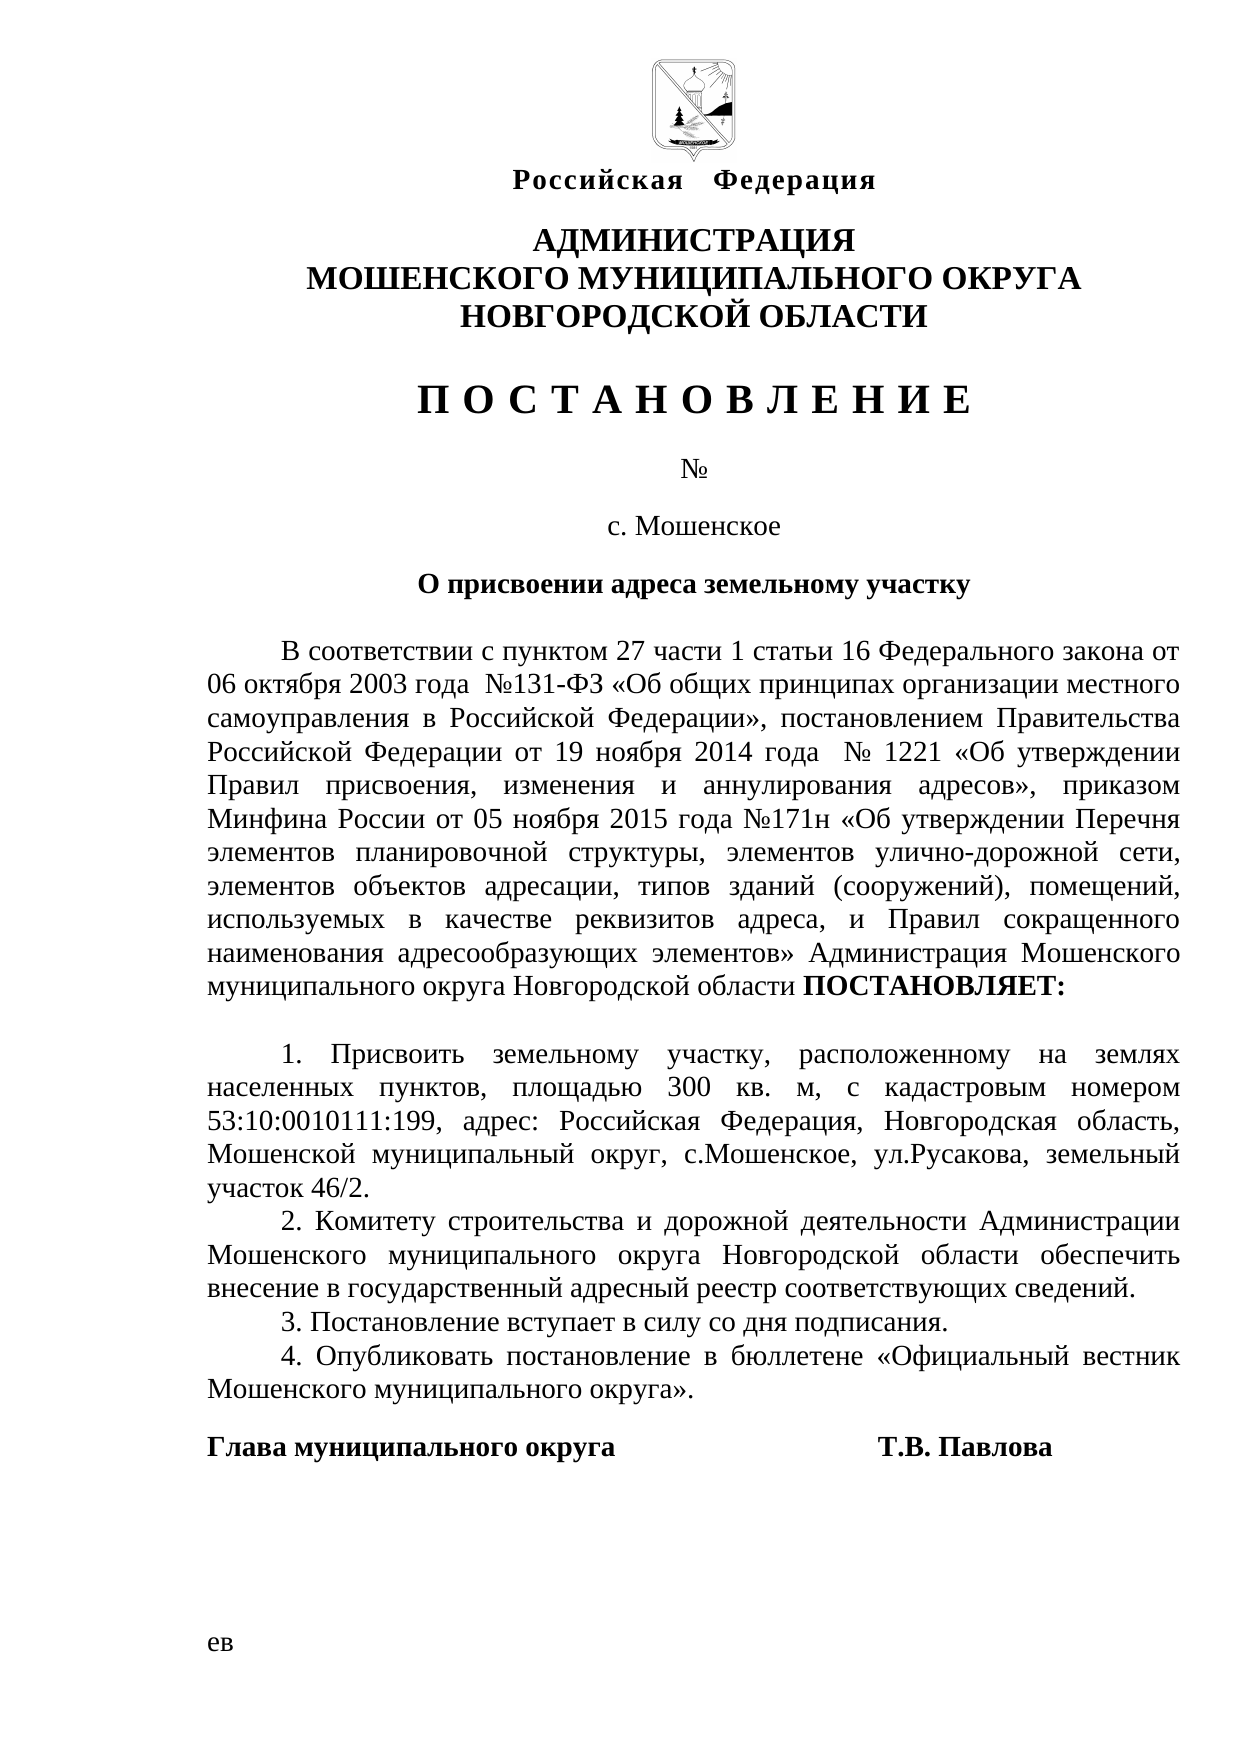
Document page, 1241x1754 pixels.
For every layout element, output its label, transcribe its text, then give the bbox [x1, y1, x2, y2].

subtitle АДМИНИСТРАЦИЯ [207, 220, 1181, 258]
text Глава муниципального округа Т.В. Павлова [207, 1429, 1181, 1462]
picture [651, 58, 737, 163]
table_header О присвоении адреса земельному участку [280, 566, 1108, 599]
subtitle ПОСТАНОВЛЕНИЕ [207, 374, 1181, 422]
table_header с. Мошенское [504, 509, 884, 542]
text Российская Федерация [207, 162, 1181, 196]
text 1. Присвоить земельному участку, расположенному на землях населенных пунктов, площадью 300 кв. м, с кадастровым номером 53:10:0010111:199, адрес: Российская Федерация, Новгородская область, Мошенской муниципальный округ, с.Мошенское, ул.Русакова, земельный участок 46/2. [207, 1036, 1181, 1203]
table_header № [504, 451, 884, 484]
text 3. Постановление вступает в силу со дня подписания. [207, 1304, 1181, 1338]
text 2. Комитету строительства и дорожной деятельности Администрации Мошенского муниципального округа Новгородской области обеспечить внесение в государственный адресный реестр соответствующих сведений. [207, 1203, 1181, 1304]
text 4. Опубликовать постановление в бюллетене «Официальный вестник Мошенского муниципального округа». [207, 1338, 1181, 1405]
text НОВГОРОДСКОЙ ОБЛАСТИ [207, 297, 1181, 335]
subtitle МОШЕНСКОГО МУНИЦИПАЛЬНОГО ОКРУГА [207, 258, 1181, 297]
text В соответствии с пунктом 27 части 1 статьи 16 Федерального закона от 06 октября 2003 года №131-ФЗ «Об общих принципах организации местного самоуправления в Российской Федерации», постановлением Правительства Российской Федерации от 19 ноября 2014 года № 1221 «Об утверждении Правил присвоения, изменения и аннулирования адресов», приказом Минфина России от 05 ноября 2015 года №171н «Об утверждении Перечня элементов планировочной структуры, элементов улично-дорожной сети, элементов объектов адресации, типов зданий (сооружений), помещений, используемых в качестве реквизитов адреса, и Правил сокращенного наименования адресообразующих элементов» Администрация Мошенского муниципального округа Новгородской области ПОСТАНОВЛЯЕТ: [207, 633, 1181, 1002]
